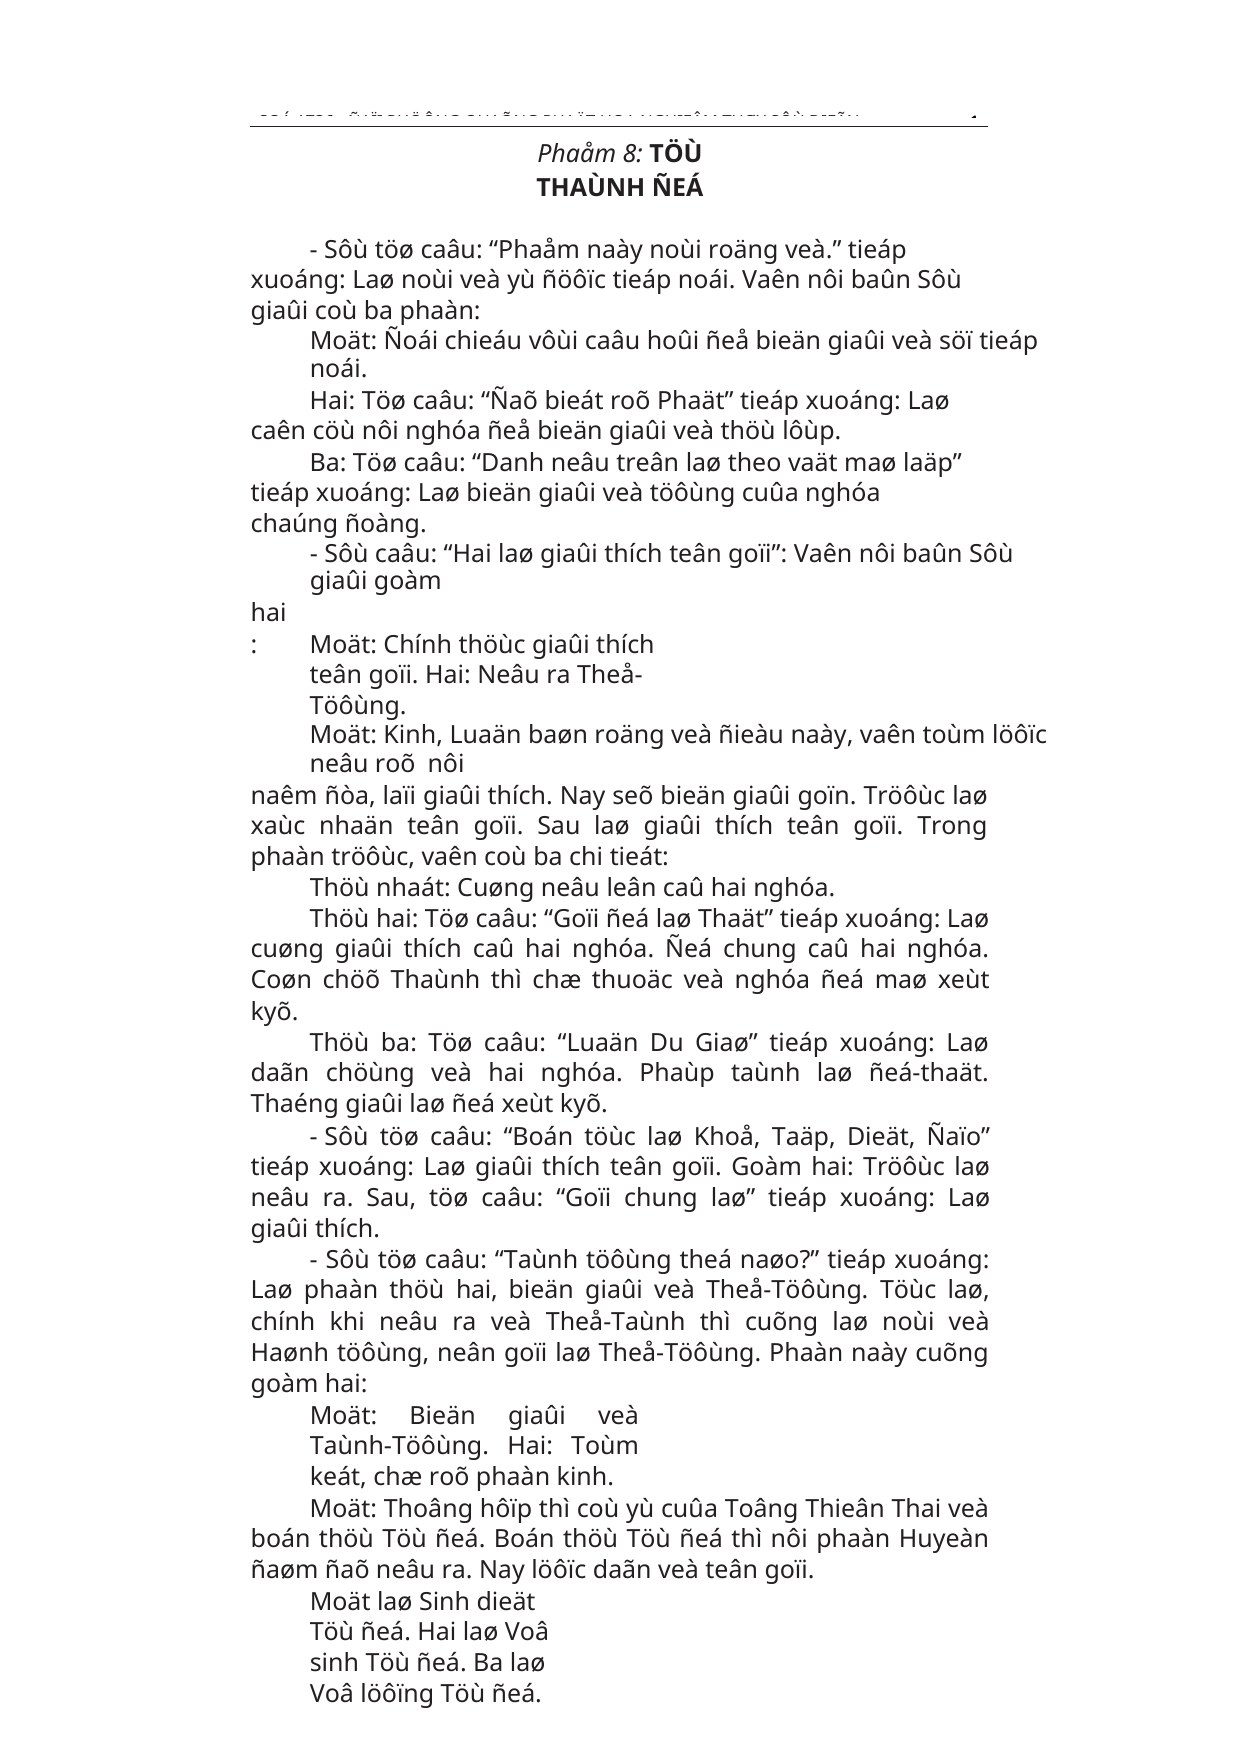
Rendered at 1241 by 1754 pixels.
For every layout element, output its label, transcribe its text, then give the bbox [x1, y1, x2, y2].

text Moät: Kinh, Luaän baøn roäng veà ñieàu naày, vaên toùm löôïc neâu roõ nôi [309, 722, 1065, 778]
text hai: [250, 595, 289, 660]
text - Sôù caâu: “Hai laø giaûi thích teân goïi”: Vaên nôi baûn Sôù giaûi goàm [309, 540, 1065, 595]
text Thöù hai: Töø caâu: “Goïi ñeá laø Thaät” tieáp xuoáng: Laø cuøng giaûi thích caû hai nghóa. Ñeá chung caû hai nghóa. Coøn chöõ Thaùnh thì chæ thuoäc veà nghóa ñeá maø xeùt kyõ. [250, 903, 990, 1027]
text Thöù nhaát: Cuøng neâu leân caû hai nghóa. [309, 873, 1065, 902]
text Moät: Ñoái chieáu vôùi caâu hoûi ñeå bieän giaûi veà söï tieáp noái. [309, 326, 1065, 384]
text Hai: Töø caâu: “Ñaõ bieát roõ Phaät” tieáp xuoáng: Laø caên cöù nôi nghóa ñeå bieän giaûi veà thöù lôùp. [250, 385, 988, 447]
text Phaåm 8: TÖÙ THAÙNH ÑEÁ [482, 135, 757, 203]
text Ba: Töø caâu: “Danh neâu treân laø theo vaät maø laäp” tieáp xuoáng: Laø bieän giaûi veà töôùng cuûa nghóa chaúng ñoàng. [250, 447, 970, 540]
text - Sôù töø caâu: “Phaåm naày noùi roäng veà.” tieáp xuoáng: Laø noùi veà yù ñöôïc tieáp noái. Vaên nôi baûn Sôù giaûi coù ba phaàn: [250, 233, 988, 326]
text Moät: Thoâng hôïp thì coù yù cuûa Toâng Thieân Thai veà boán thöù Töù ñeá. Boán thöù Töù ñeá thì nôi phaàn Huyeàn ñaøm ñaõ neâu ra. Nay löôïc daãn veà teân goïi. [250, 1492, 990, 1585]
text Moät: Bieän giaûi veà Taùnh-Töôùng. Hai: Toùm keát, chæ roõ phaàn kinh. [309, 1399, 639, 1492]
list Sôù töø caâu: “Boán töùc laø Khoå, Taäp, Dieät, Ñaïo” tieáp xuoáng: Laø giaûi thích teân goïi. Goàm hai: Tröôùc laø neâu ra. Sau, töø caâu: “Goïi chung laø” tieáp xuoáng: Laø giaûi thích. [250, 1120, 990, 1244]
text Moät: Chính thöùc giaûi thích teân goïi. Hai: Neâu ra Theå-Töôùng. [309, 628, 671, 722]
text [309, 1585, 556, 1709]
list Sôù töø caâu: “Taùnh töôùng theá naøo?” tieáp xuoáng: Laø phaàn thöù hai, bieän giaûi veà Theå-Töôùng. Töùc laø, chính khi neâu ra veà Theå-Taùnh thì cuõng laø noùi veà Haønh töôùng, neân goïi laø Theå-Töôùng. Phaàn naày cuõng goàm hai: [250, 1244, 990, 1399]
text naêm ñòa, laïi giaûi thích. Nay seõ bieän giaûi goïn. Tröôùc laø xaùc nhaän teân goïi. Sau laø giaûi thích teân goïi. Trong phaàn tröôùc, vaên coù ba chi tieát: [250, 780, 988, 873]
text Thöù ba: Töø caâu: “Luaän Du Giaø” tieáp xuoáng: Laø daãn chöùng veà hai nghóa. Phaùp taùnh laø ñeá-thaät. Thaéng giaûi laø ñeá xeùt kyõ. [250, 1027, 990, 1120]
